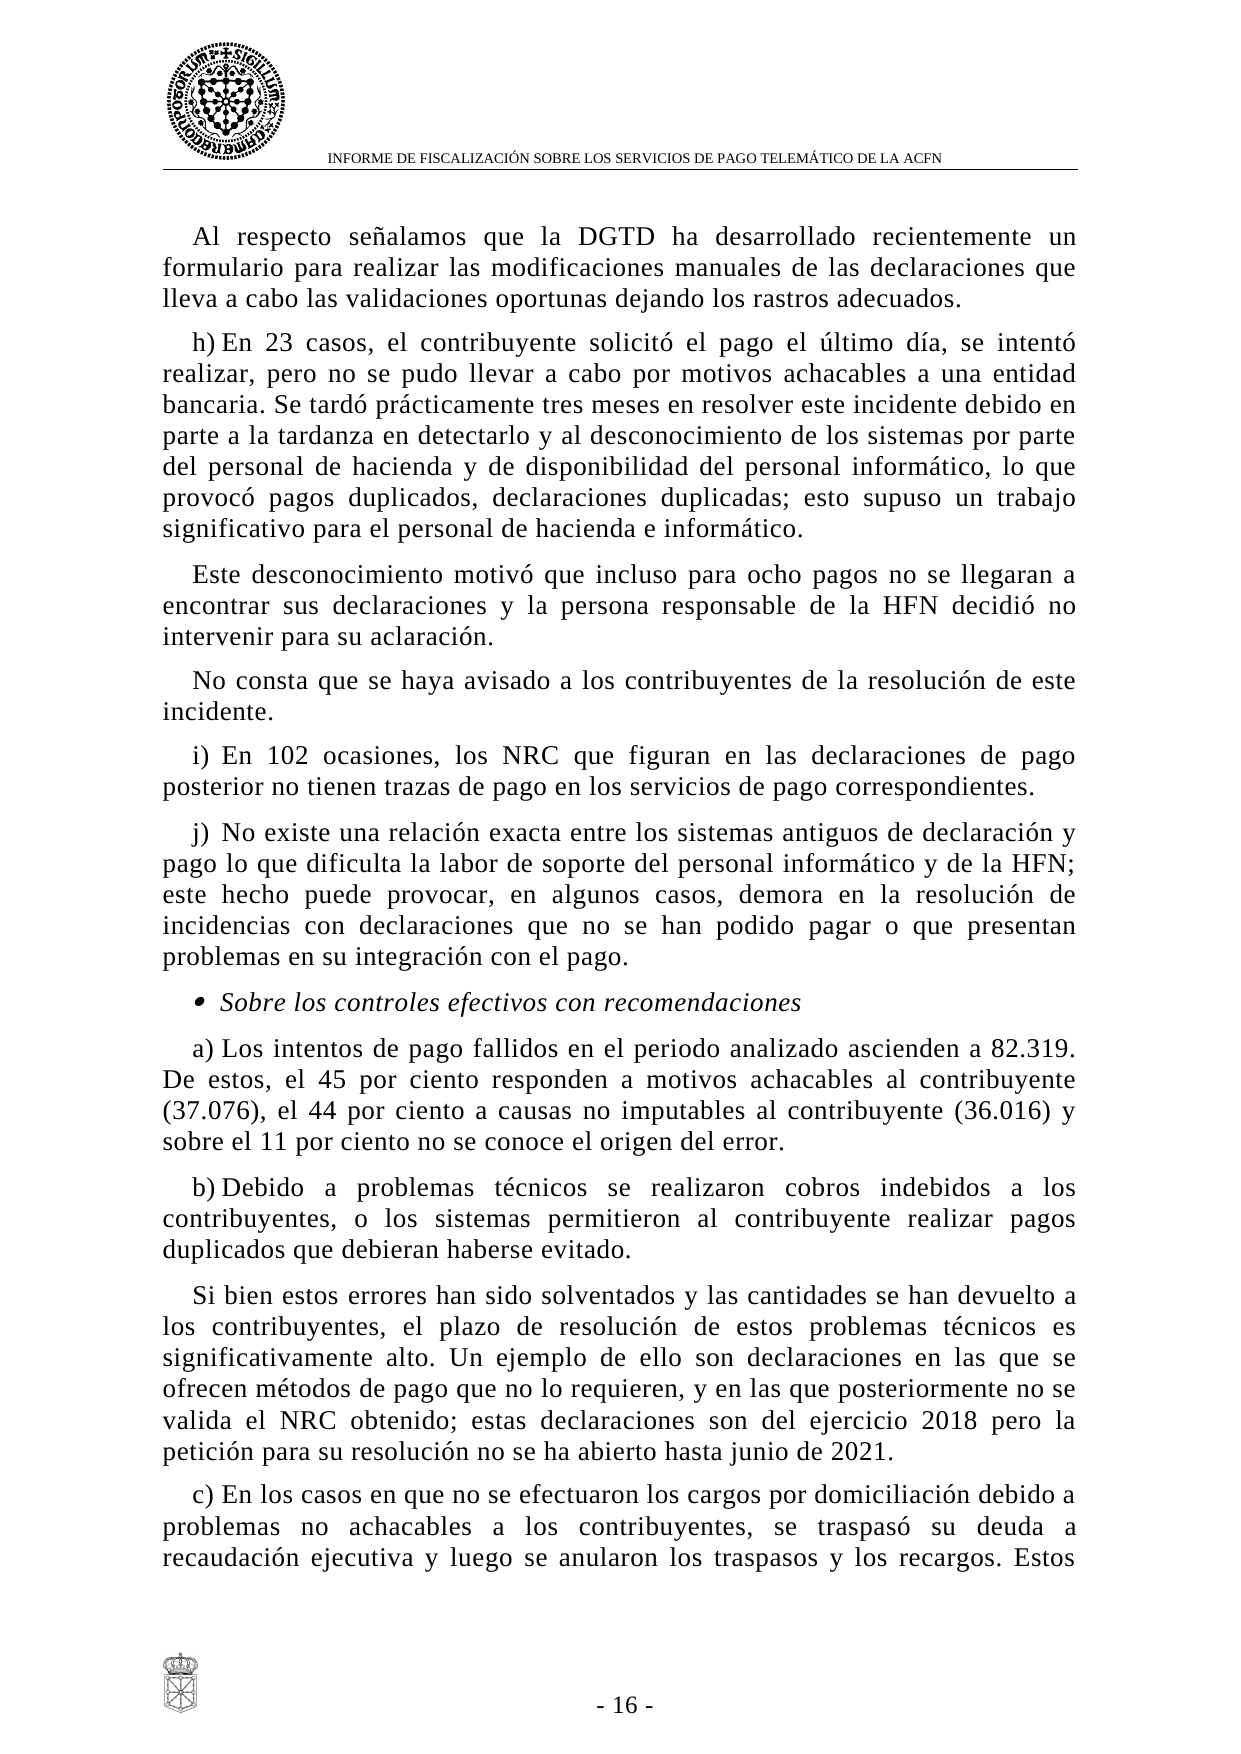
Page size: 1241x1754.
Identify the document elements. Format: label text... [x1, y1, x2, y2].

list Debido a problemas técnicos se realizaron cobros indebidos a los contribuyentes, o los sistemas permitieron al contribuyente realizar pagos duplicados que debieran haberse evitado. [162, 1171, 1078, 1264]
text No consta que se haya avisado a los contribuyentes de la resolución de este incidente. [162, 664, 1078, 726]
list En 102 ocasiones, los NRC que figuran en las declaraciones de pago posterior no tienen trazas de pago en los servicios de pago correspondientes. [162, 739, 1078, 801]
text Este desconocimiento motivó que incluso para ocho pagos no se llegaran a encontrar sus declaraciones y la persona responsable de la HFN decidió no intervenir para su aclaración. [162, 558, 1078, 652]
text Si bien estos errores han sido solventados y las cantidades se han devuelto a los contribuyentes, el plazo de resolución de estos problemas técnicos es significativamente alto. Un ejemplo de ello son declaraciones en las que se ofrecen métodos de pago que no lo requieren, y en las que posteriormente no se valida el NRC obtenido; estas declaraciones son del ejercicio 2018 pero la petición para su resolución no se ha abierto hasta junio de 2021. [162, 1279, 1078, 1466]
list En 23 casos, el contribuyente solicitó el pago el último día, se intentó realizar, pero no se pudo llevar a cabo por motivos achacables a una entidad bancaria. Se tardó prácticamente tres meses en resolver este incidente debido en parte a la tardanza en detectarlo y al desconocimiento de los sistemas por parte del personal de hacienda y de disponibilidad del personal informático, lo que provocó pagos duplicados, declaraciones duplicadas; esto supuso un trabajo significativo para el personal de hacienda e informático. [162, 326, 1078, 544]
picture [162, 38, 289, 164]
text Al respecto señalamos que la DGTD ha desarrollado recientemente un formulario para realizar las modificaciones manuales de las declaraciones que lleva a cabo las validaciones oportunas dejando los rastros adecuados. [162, 220, 1078, 313]
list Los intentos de pago fallidos en el periodo analizado ascienden a 82.319. De estos, el 45 por ciento responden a motivos achacables al contribuyente (37.076), el 44 por ciento a causas no imputables al contribuyente (36.016) y sobre el 11 por ciento no se conoce el origen del error. [162, 1032, 1078, 1157]
list No existe una relación exacta entre los sistemas antiguos de declaración y pago lo que dificulta la labor de soporte del personal informático y de la HFN; este hecho puede provocar, en algunos casos, demora en la resolución de incidencias con declaraciones que no se han podido pagar o que presentan problemas en su integración con el pago. [162, 816, 1078, 972]
picture [162, 1652, 199, 1714]
list Sobre los controles efectivos con recomendaciones [162, 986, 1078, 1017]
